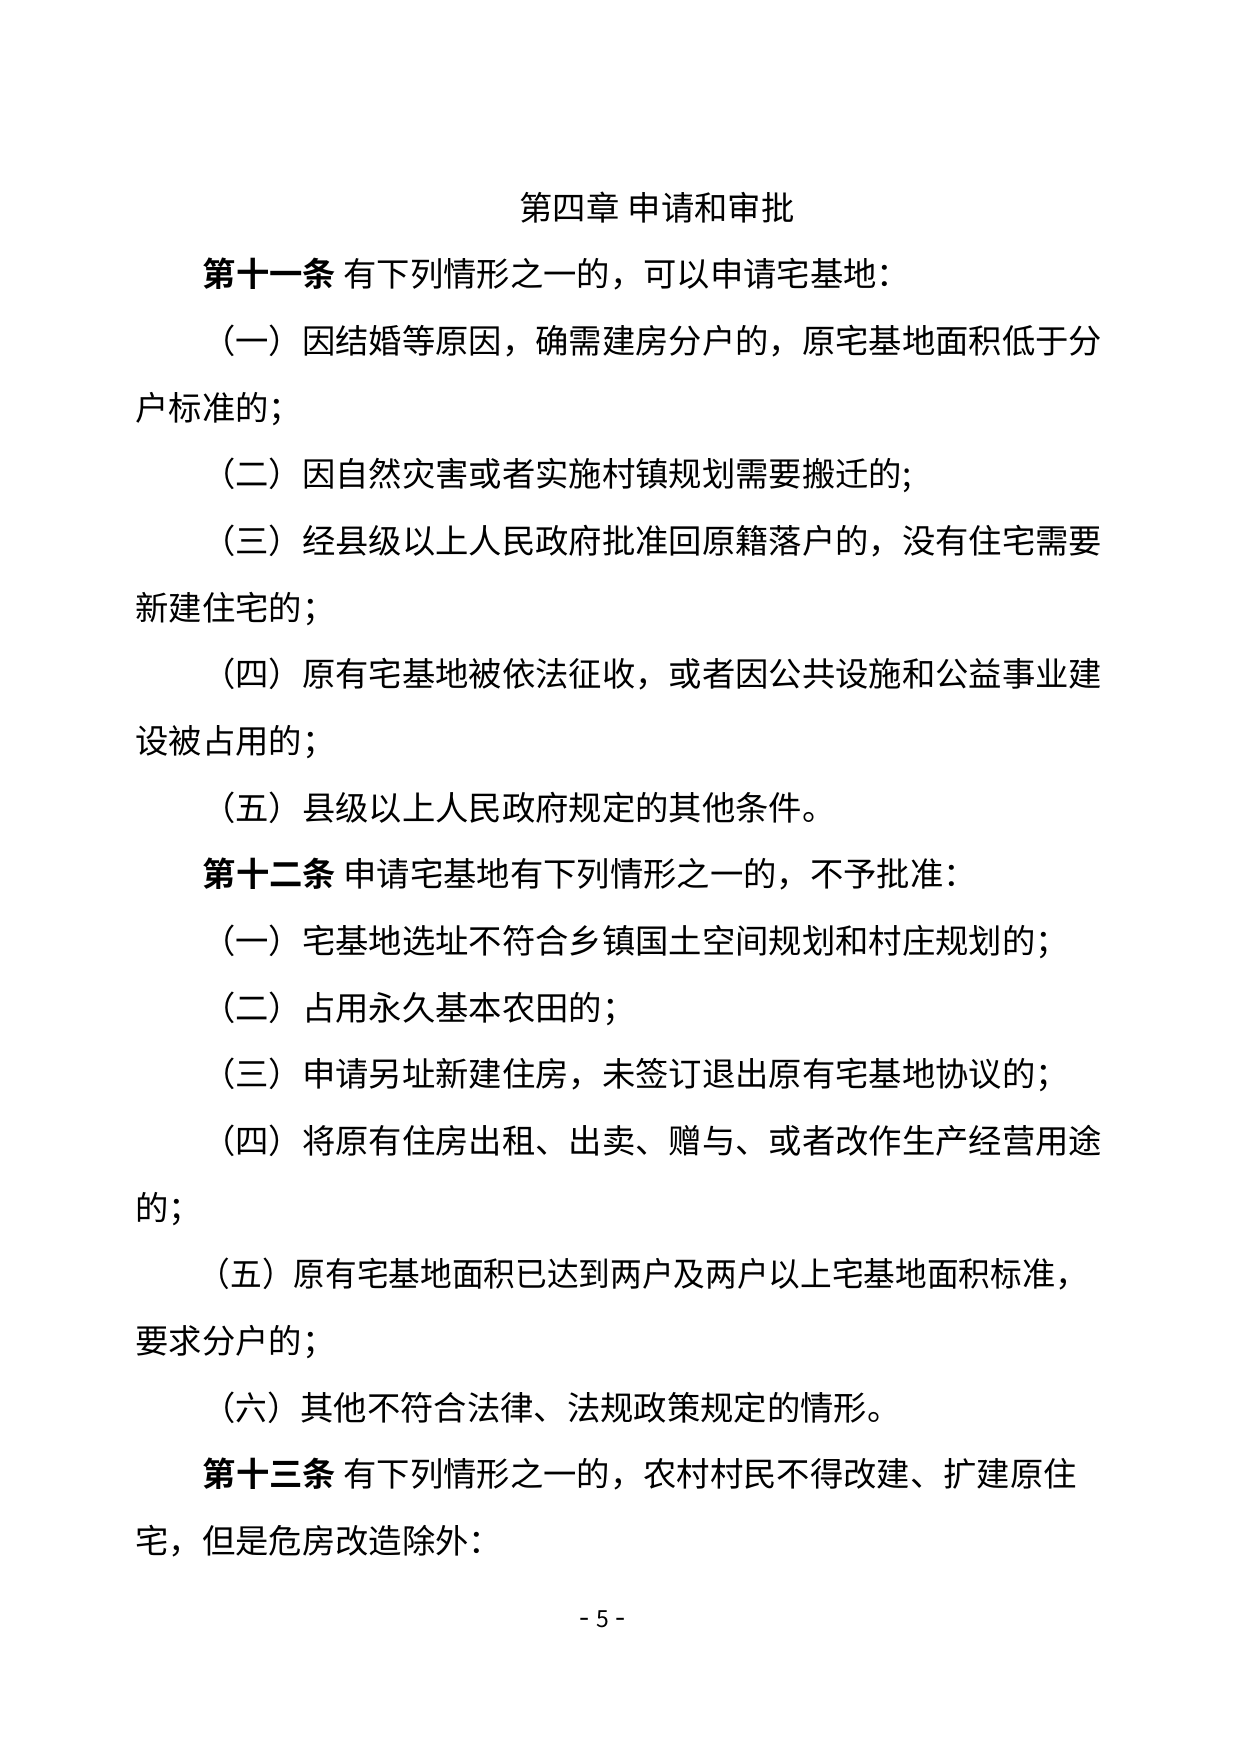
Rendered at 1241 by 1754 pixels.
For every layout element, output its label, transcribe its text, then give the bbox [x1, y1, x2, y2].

text 第十二条 申请宅基地有下列情形之一的，不予批准： [135, 833, 1111, 900]
text （三）经县级以上人民政府批准回原籍落户的，没有住宅需要新建住宅的； [135, 500, 1111, 633]
text 第十三条 有下列情形之一的，农村村民不得改建、扩建原住宅，但是危房改造除外： [135, 1433, 1111, 1567]
text （五）原有宅基地面积已达到两户及两户以上宅基地面积标准，要求分户的； [135, 1233, 1111, 1367]
text （一）因结婚等原因，确需建房分户的，原宅基地面积低于分户标准的； [135, 300, 1111, 433]
text （二）因自然灾害或者实施村镇规划需要搬迁的; [135, 433, 1111, 500]
text （五）县级以上人民政府规定的其他条件。 [135, 767, 1111, 833]
text 第四章 申请和审批 [135, 167, 1111, 233]
text （三）申请另址新建住房，未签订退出原有宅基地协议的； [135, 1033, 1111, 1100]
text （一）宅基地选址不符合乡镇国土空间规划和村庄规划的； [135, 900, 1111, 967]
text （二）占用永久基本农田的； [135, 967, 1111, 1033]
text （六）其他不符合法律、法规政策规定的情形。 [135, 1367, 1111, 1433]
text （四）将原有住房出租、出卖、赠与、或者改作生产经营用途的； [135, 1100, 1111, 1233]
text 第十一条 有下列情形之一的，可以申请宅基地： [135, 233, 1111, 300]
text （四）原有宅基地被依法征收，或者因公共设施和公益事业建设被占用的； [135, 633, 1111, 767]
